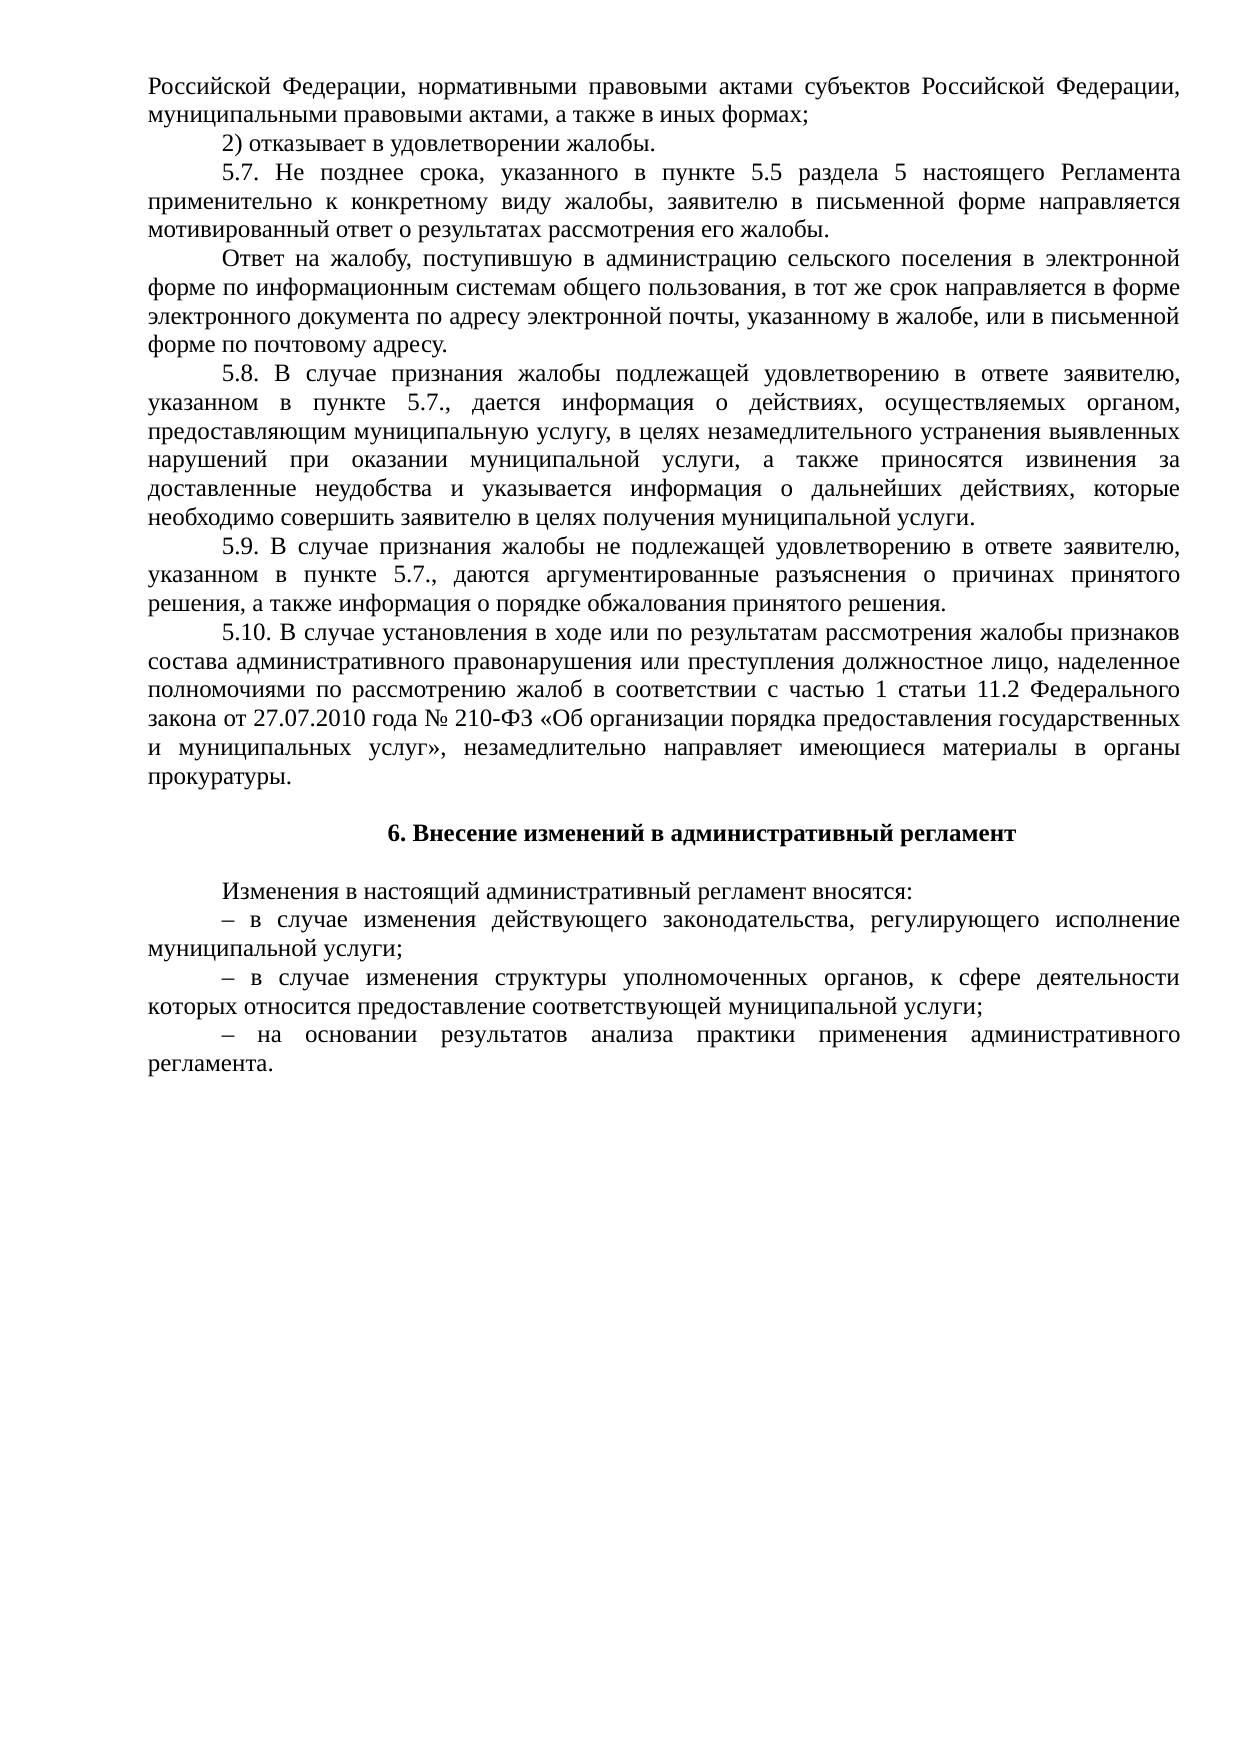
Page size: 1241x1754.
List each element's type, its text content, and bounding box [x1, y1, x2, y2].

text Изменения в настоящий административный регламент вносятся: [148, 876, 1181, 904]
text Ответ на жалобу, поступившую в администрацию сельского поселения в электронной форме по информационным системам общего пользования, в тот же срок направляется в форме электронного документа по адресу электронной почты, указанному в жалобе, или в письменной форме по почтовому адресу. [148, 243, 1181, 358]
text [148, 71, 1181, 128]
text 6. Внесение изменений в административный регламент [148, 818, 1181, 847]
text 5.10. В случае установления в ходе или по результатам рассмотрения жалобы признаков состава административного правонарушения или преступления должностное лицо, наделенное полномочиями по рассмотрению жалоб в соответствии с частью 1 статьи 11.2 Федерального закона от 27.07.2010 года № 210-ФЗ «Об организации порядка предоставления государственных и муниципальных услуг», незамедлительно направляет имеющиеся материалы в органы прокуратуры. [148, 617, 1181, 789]
text 2) отказывает в удовлетворении жалобы. [148, 128, 1181, 157]
text 5.7. Не позднее срока, указанного в пункте 5.5 раздела 5 настоящего Регламента применительно к конкретному виду жалобы, заявителю в письменной форме направляется мотивированный ответ о результатах рассмотрения его жалобы. [148, 157, 1181, 243]
text – в случае изменения структуры уполномоченных органов, к сфере деятельности которых относится предоставление соответствующей муниципальной услуги; [148, 962, 1181, 1019]
text 5.8. В случае признания жалобы подлежащей удовлетворению в ответе заявителю, указанном в пункте 5.7., дается информация о действиях, осуществляемых органом, предоставляющим муниципальную услугу, в целях незамедлительного устранения выявленных нарушений при оказании муниципальной услуги, а также приносятся извинения за доставленные неудобства и указывается информация о дальнейших действиях, которые необходимо совершить заявителю в целях получения муниципальной услуги. [148, 358, 1181, 531]
text – в случае изменения действующего законодательства, регулирующего исполнение муниципальной услуги; [148, 904, 1181, 962]
text – на основании результатов анализа практики применения административного регламента. [148, 1019, 1181, 1077]
text 5.9. В случае признания жалобы не подлежащей удовлетворению в ответе заявителю, указанном в пункте 5.7., даются аргументированные разъяснения о причинах принятого решения, а также информация о порядке обжалования принятого решения. [148, 531, 1181, 617]
